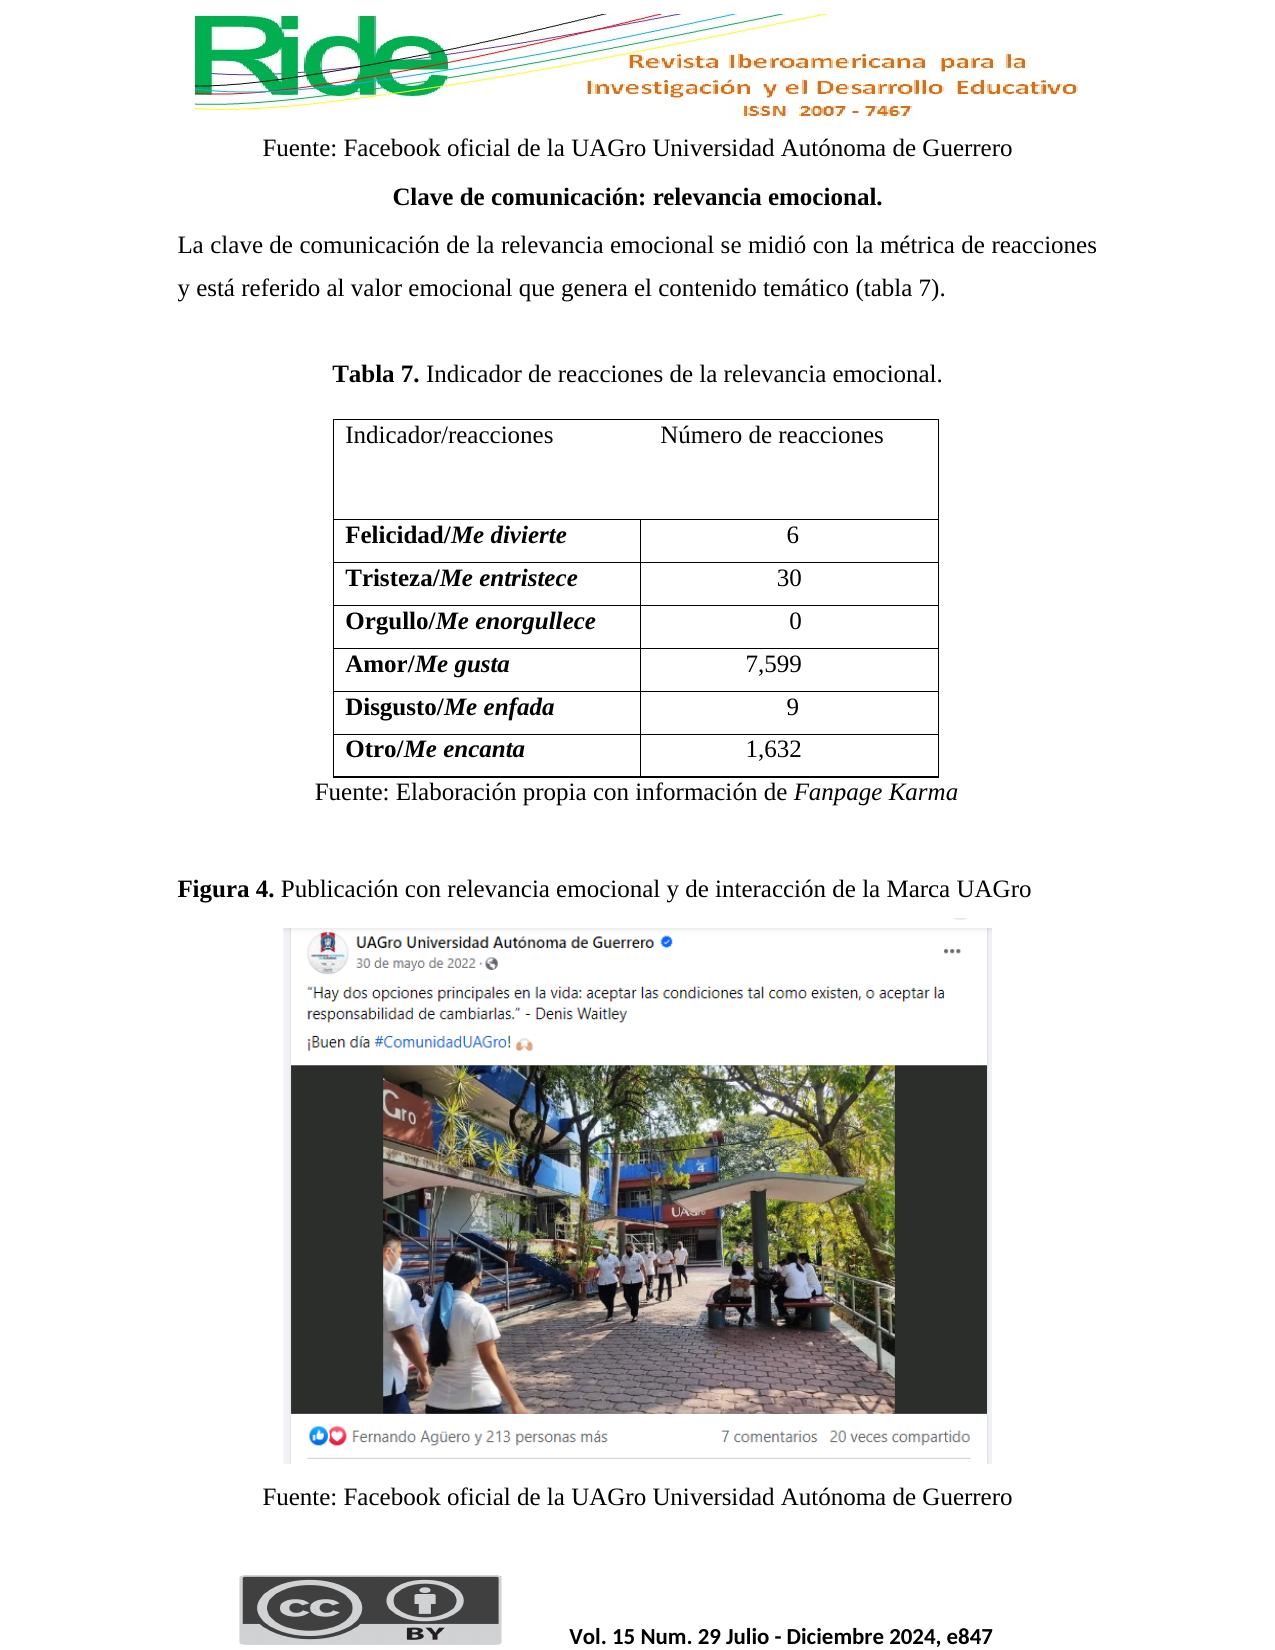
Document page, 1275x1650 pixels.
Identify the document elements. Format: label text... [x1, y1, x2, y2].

table_cell Orgullo/Me enorgullece [334, 606, 640, 648]
text La clave de comunicación de la relevancia emocional se midió con la métrica de reacciones y está referido al valor emocional que genera el contenido temático (tabla 7). [177, 230, 1098, 302]
table_cell Tristeza/Me entristece [334, 563, 640, 605]
table_cell Otro/Me encanta [334, 735, 640, 776]
table_cell Amor/Me gusta [334, 649, 640, 691]
table_cell 30 [641, 563, 938, 605]
table_cell 7,599 [641, 649, 938, 691]
text Tabla 7. Indicador de reacciones de la relevancia emocional. [177, 359, 1098, 388]
table_cell 6 [641, 520, 938, 562]
table_cell Disgusto/Me enfada [334, 692, 640, 733]
picture [239, 1575, 502, 1645]
table_cell 1,632 [641, 735, 938, 776]
text Fuente: Facebook oficial de la UAGro Universidad Autónoma de Guerrero [177, 133, 1098, 162]
table_header Número de reacciones [636, 420, 938, 519]
picture [283, 918, 992, 1464]
table_cell 0 [641, 606, 938, 648]
table_header Indicador/reacciones [334, 420, 636, 519]
text Clave de comunicación: relevancia emocional. [177, 182, 1098, 211]
text Fuente: Elaboración propia con información de Fanpage Karma [177, 777, 1098, 806]
picture [194, 14, 1081, 119]
text Figura 4. Publicación con relevancia emocional y de interacción de la Marca UAGro [177, 874, 1098, 903]
table_cell 9 [641, 692, 938, 733]
table_cell Felicidad/Me divierte [334, 520, 640, 562]
